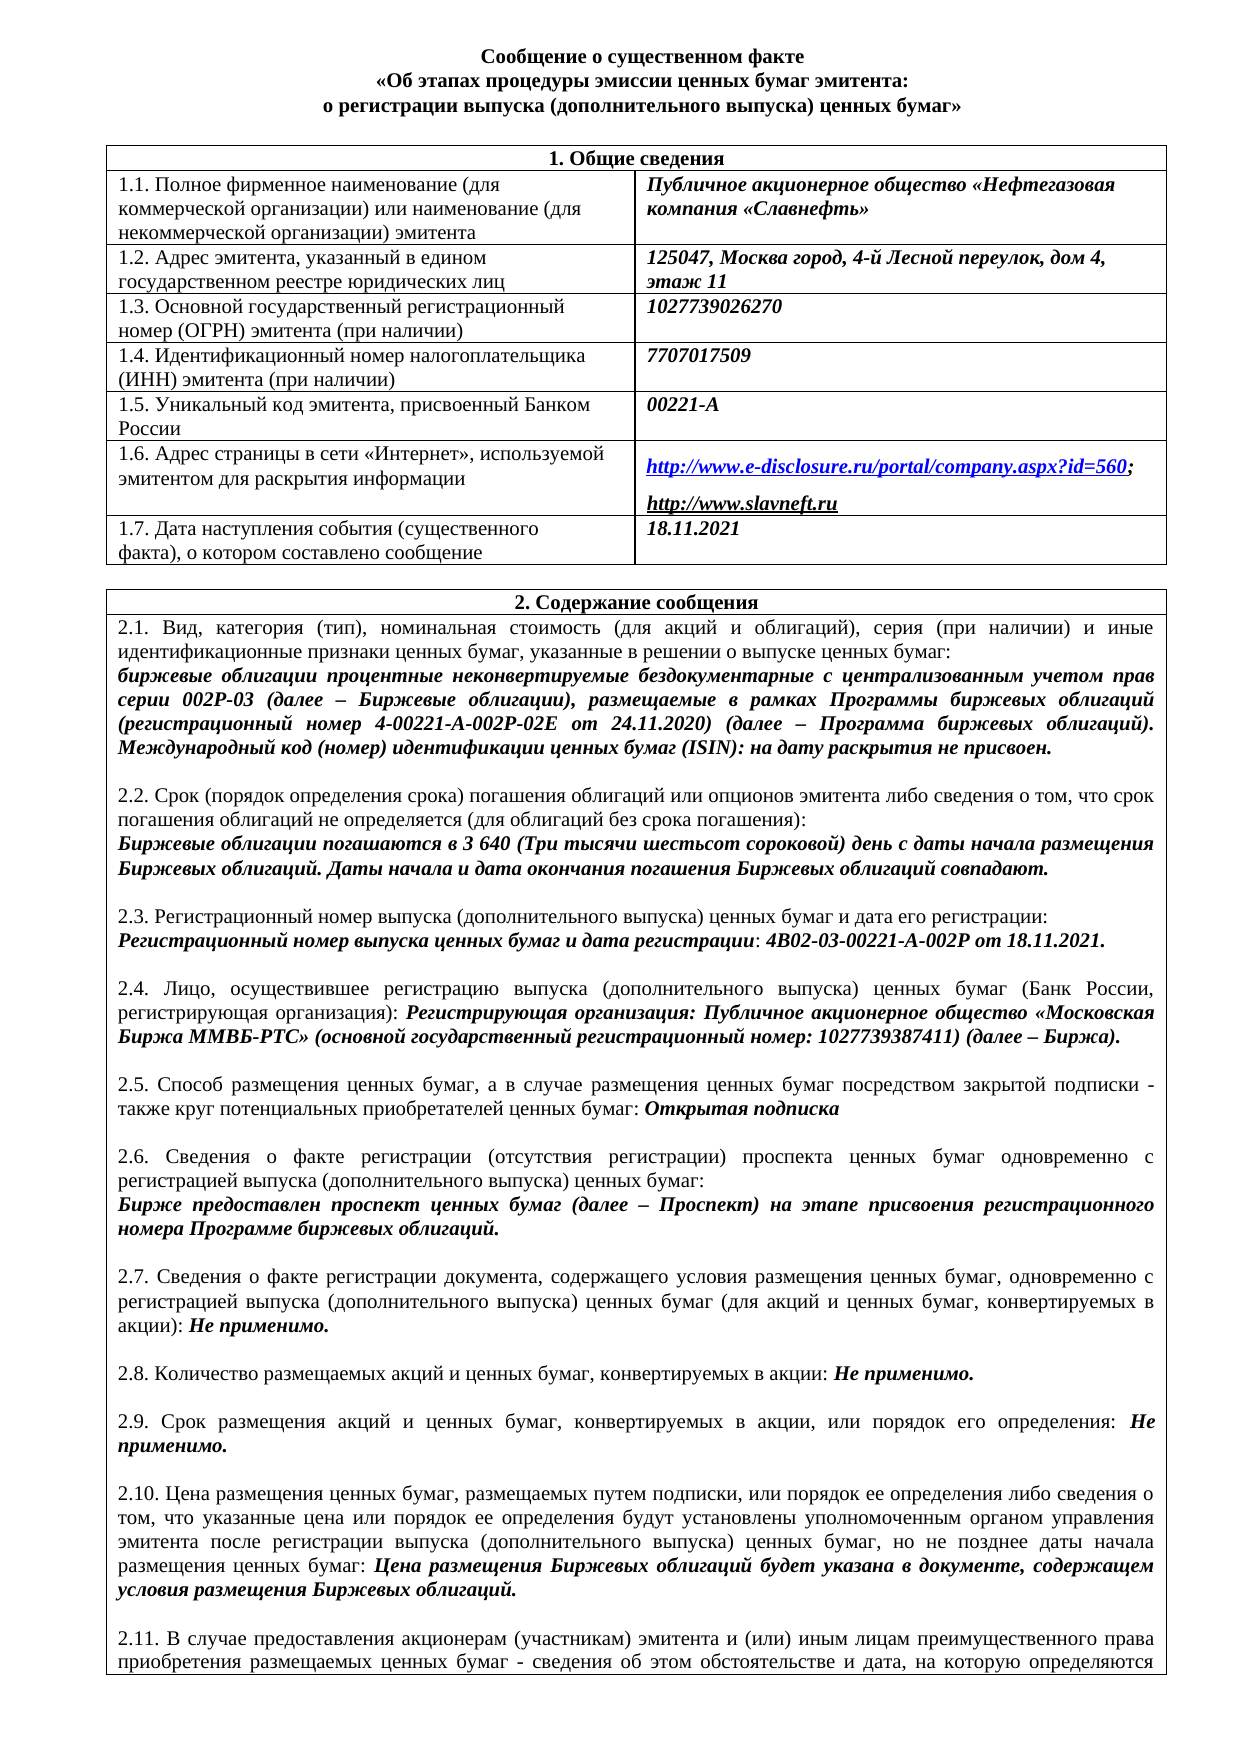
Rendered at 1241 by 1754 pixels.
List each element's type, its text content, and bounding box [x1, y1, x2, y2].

table_cell 1.2. Адрес эмитента, указанный в едином государственном реестре юридических лиц [107, 245, 634, 293]
table_cell 00221-А [636, 392, 1166, 440]
table_cell 1.5. Уникальный код эмитента, присвоенный Банком России [107, 392, 634, 440]
table_cell Публичное акционерное общество «Нефтегазовая компания «Славнефть» [636, 171, 1166, 244]
text о регистрации выпуска (дополнительного выпуска) ценных бумаг» [118, 92, 1167, 117]
table_cell 7707017509 [636, 343, 1166, 391]
table_cell 1.6. Адрес страницы в сети «Интернет», используемой эмитентом для раскрытия информации [107, 441, 634, 514]
table_header 1. Общие сведения [107, 146, 1166, 170]
table_cell 1027739026270 [636, 294, 1166, 342]
table_cell 125047, Москва город, 4-й Лесной переулок, дом 4, этаж 11 [636, 245, 1166, 293]
table_cell 1.1. Полное фирменное наименование (для коммерческой организации) или наименование (для некоммерческой организации) эмитента [107, 171, 634, 244]
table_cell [107, 615, 1166, 1673]
table_cell 18.11.2021 [636, 516, 1166, 564]
table_cell 1.3. Основной государственный регистрационный номер (ОГРН) эмитента (при наличии) [107, 294, 634, 342]
text «Об этапах процедуры эмиссии ценных бумаг эмитента: [118, 68, 1167, 92]
text Сообщение о существенном факте [118, 44, 1167, 68]
table_header 2. Содержание сообщения [107, 590, 1166, 614]
table_cell 1.7. Дата наступления события (существенного факта), о котором составлено сообщение [107, 516, 634, 564]
table_cell http://www.e-disclosure.ru/portal/company.aspx?id=560; http://www.slavneft.ru [636, 441, 1166, 514]
table_cell 1.4. Идентификационный номер налогоплательщика (ИНН) эмитента (при наличии) [107, 343, 634, 391]
